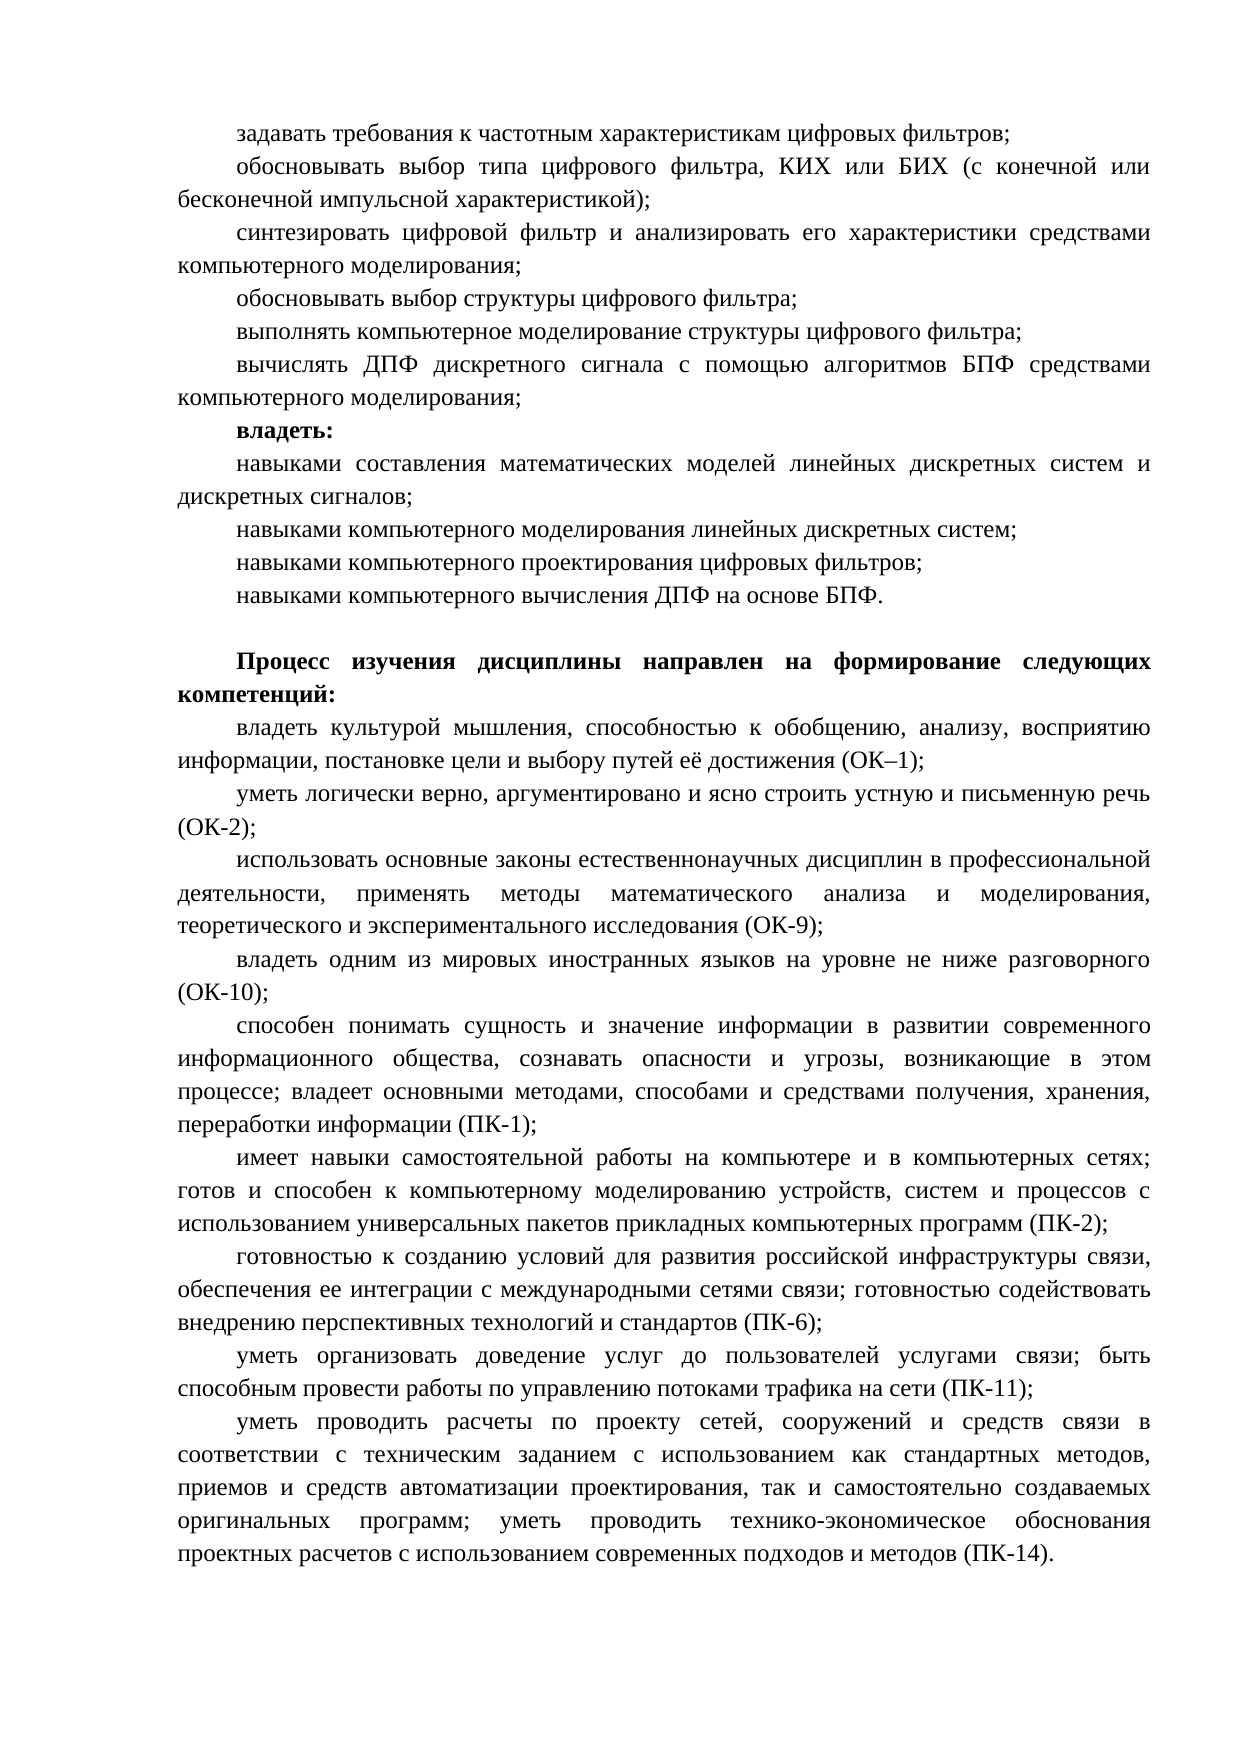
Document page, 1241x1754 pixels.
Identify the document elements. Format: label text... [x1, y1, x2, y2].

text навыками компьютерного вычисления ДПФ на основе БПФ. [177, 580, 1152, 609]
text задавать требования к частотным характеристикам цифровых фильтров; [177, 118, 1152, 147]
text обосновывать выбор структуры цифрового фильтра; [177, 283, 1152, 312]
text владеть: [177, 415, 1152, 444]
text синтезировать цифровой фильтр и анализировать его характеристики средствами компьютерного моделирования; [177, 217, 1152, 279]
text навыками компьютерного моделирования линейных дискретных систем; [177, 514, 1152, 543]
text использовать основные законы естественнонаучных дисциплин в профессиональной деятельности, применять методы математического анализа и моделирования, теоретического и экспериментального исследования (ОК-9); [177, 844, 1152, 939]
text уметь проводить расчеты по проекту сетей, сооружений и средств связи в соответствии с техническим заданием с использованием как стандартных методов, приемов и средств автоматизации проектирования, так и самостоятельно создаваемых оригинальных программ; уметь проводить технико-экономическое обоснования проектных расчетов с использованием современных подходов и методов (ПК-14). [177, 1406, 1152, 1567]
text навыками компьютерного проектирования цифровых фильтров; [177, 547, 1152, 576]
text вычислять ДПФ дискретного сигнала с помощью алгоритмов БПФ средствами компьютерного моделирования; [177, 349, 1152, 411]
text Процесс изучения дисциплины направлен на формирование следующих компетенций: [177, 646, 1152, 708]
text выполнять компьютерное моделирование структуры цифрового фильтра; [177, 316, 1152, 345]
text готовностью к созданию условий для развития российской инфраструктуры связи, обеспечения ее интеграции с международными сетями связи; готовностью содействовать внедрению перспективных технологий и стандартов (ПК-6); [177, 1241, 1152, 1336]
text способен понимать сущность и значение информации в развитии современного информационного общества, сознавать опасности и угрозы, возникающие в этом процессе; владеет основными методами, способами и средствами получения, хранения, переработки информации (ПК-1); [177, 1010, 1152, 1137]
text владеть культурой мышления, способностью к обобщению, анализу, восприятию информации, постановке цели и выбору путей её достижения (ОК–1); [177, 712, 1152, 774]
text уметь логически верно, аргументировано и ясно строить устную и письменную речь (ОК-2); [177, 778, 1152, 840]
text навыками составления математических моделей линейных дискретных систем и дискретных сигналов; [177, 448, 1152, 510]
text владеть одним из мировых иностранных языков на уровне не ниже разговорного (ОК-10); [177, 944, 1152, 1005]
text уметь организовать доведение услуг до пользователей услугами связи; быть способным провести работы по управлению потоками трафика на сети (ПК-11); [177, 1340, 1152, 1402]
text имеет навыки самостоятельной работы на компьютере и в компьютерных сетях; готов и способен к компьютерному моделированию устройств, систем и процессов с использованием универсальных пакетов прикладных компьютерных программ (ПК-2); [177, 1142, 1152, 1237]
text обосновывать выбор типа цифрового фильтра, КИХ или БИХ (с конечной или бесконечной импульсной характеристикой); [177, 151, 1152, 213]
